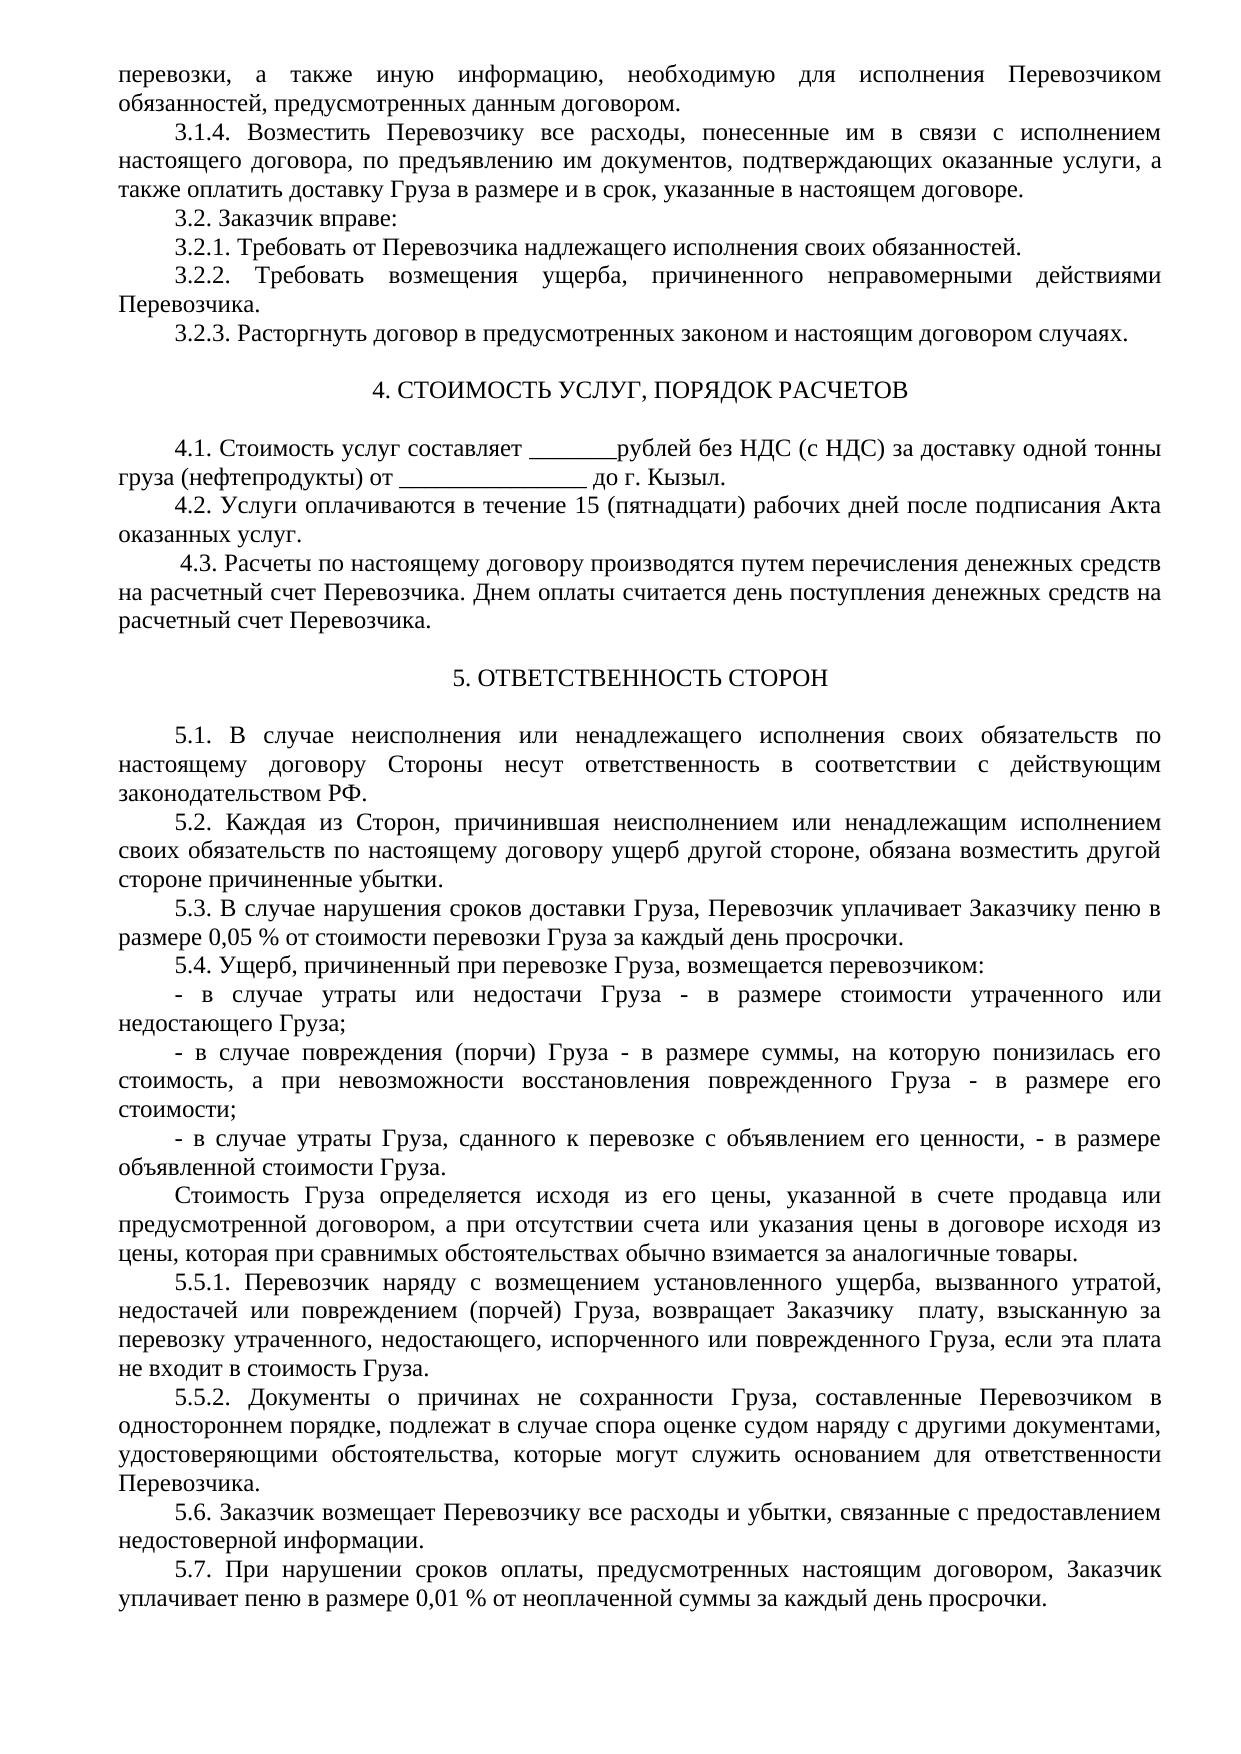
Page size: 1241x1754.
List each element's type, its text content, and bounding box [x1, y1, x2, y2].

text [118, 59, 1162, 117]
text 5.6. Заказчик возмещает Перевозчику все расходы и убытки, связанные с предоставлением недостоверной информации. [118, 1497, 1162, 1554]
text - в случае утраты или недостачи Груза - в размере стоимости утраченного или недостающего Груза; [118, 979, 1162, 1037]
text 5. ОТВЕТСТВЕННОСТЬ СТОРОН [118, 663, 1162, 692]
text 3.2.2. Требовать возмещения ущерба, причиненного неправомерными действиями Перевозчика. [118, 260, 1162, 318]
text 5.3. В случае нарушения сроков доставки Груза, Перевозчик уплачивает Заказчику пеню в размере 0,05 % от стоимости перевозки Груза за каждый день просрочки. [118, 893, 1162, 950]
text 4.3. Расчеты по настоящему договору производятся путем перечисления денежных средств на расчетный счет Перевозчика. Днем оплаты считается день поступления денежных средств на расчетный счет Перевозчика. [118, 548, 1162, 634]
text 3.2. Заказчик вправе: [118, 203, 1162, 232]
text 5.4. Ущерб, причиненный при перевозке Груза, возмещается перевозчиком: [118, 950, 1162, 979]
text Стоимость Груза определяется исходя из его цены, указанной в счете продавца или предусмотренной договором, а при отсутствии счета или указания цены в договоре исходя из цены, которая при сравнимых обстоятельствах обычно взимается за аналогичные товары. [118, 1180, 1162, 1267]
text 4.1. Стоимость услуг составляет _______рублей без НДС (с НДС) за доставку одной тонны груза (нефтепродукты) от _______________ до г. Кызыл. [118, 433, 1162, 490]
text - в случае повреждения (порчи) Груза - в размере суммы, на которую понизилась его стоимость, а при невозможности восстановления поврежденного Груза - в размере его стоимости; [118, 1037, 1162, 1123]
text 4.2. Услуги оплачиваются в течение 15 (пятнадцати) рабочих дней после подписания Акта оказанных услуг. [118, 490, 1162, 548]
text 5.5.1. Перевозчик наряду с возмещением установленного ущерба, вызванного утратой, недостачей или повреждением (порчей) Груза, возвращает Заказчику плату, взысканную за перевозку утраченного, недостающего, испорченного или поврежденного Груза, если эта плата не входит в стоимость Груза. [118, 1267, 1162, 1382]
text 5.2. Каждая из Сторон, причинившая неисполнением или ненадлежащим исполнением своих обязательств по настоящему договору ущерб другой стороне, обязана возместить другой стороне причиненные убытки. [118, 807, 1162, 893]
text 5.7. При нарушении сроков оплаты, предусмотренных настоящим договором, Заказчик уплачивает пеню в размере 0,01 % от неоплаченной суммы за каждый день просрочки. [118, 1554, 1162, 1612]
text 3.2.3. Расторгнуть договор в предусмотренных законом и настоящим договором случаях. [118, 318, 1162, 347]
text 3.2.1. Требовать от Перевозчика надлежащего исполнения своих обязанностей. [118, 232, 1162, 260]
text 5.1. В случае неисполнения или ненадлежащего исполнения своих обязательств по настоящему договору Стороны несут ответственность в соответствии с действующим законодательством РФ. [118, 720, 1162, 807]
text - в случае утраты Груза, сданного к перевозке с объявлением его ценности, - в размере объявленной стоимости Груза. [118, 1123, 1162, 1180]
text 3.1.4. Возместить Перевозчику все расходы, понесенные им в связи с исполнением настоящего договора, по предъявлению им документов, подтверждающих оказанные услуги, а также оплатить доставку Груза в размере и в срок, указанные в настоящем договоре. [118, 117, 1162, 203]
text 5.5.2. Документы о причинах не сохранности Груза, составленные Перевозчиком в одностороннем порядке, подлежат в случае спора оценке судом наряду с другими документами, удостоверяющими обстоятельства, которые могут служить основанием для ответственности Перевозчика. [118, 1382, 1162, 1497]
text 4. СТОИМОСТЬ УСЛУГ, ПОРЯДОК РАСЧЕТОВ [118, 375, 1162, 404]
